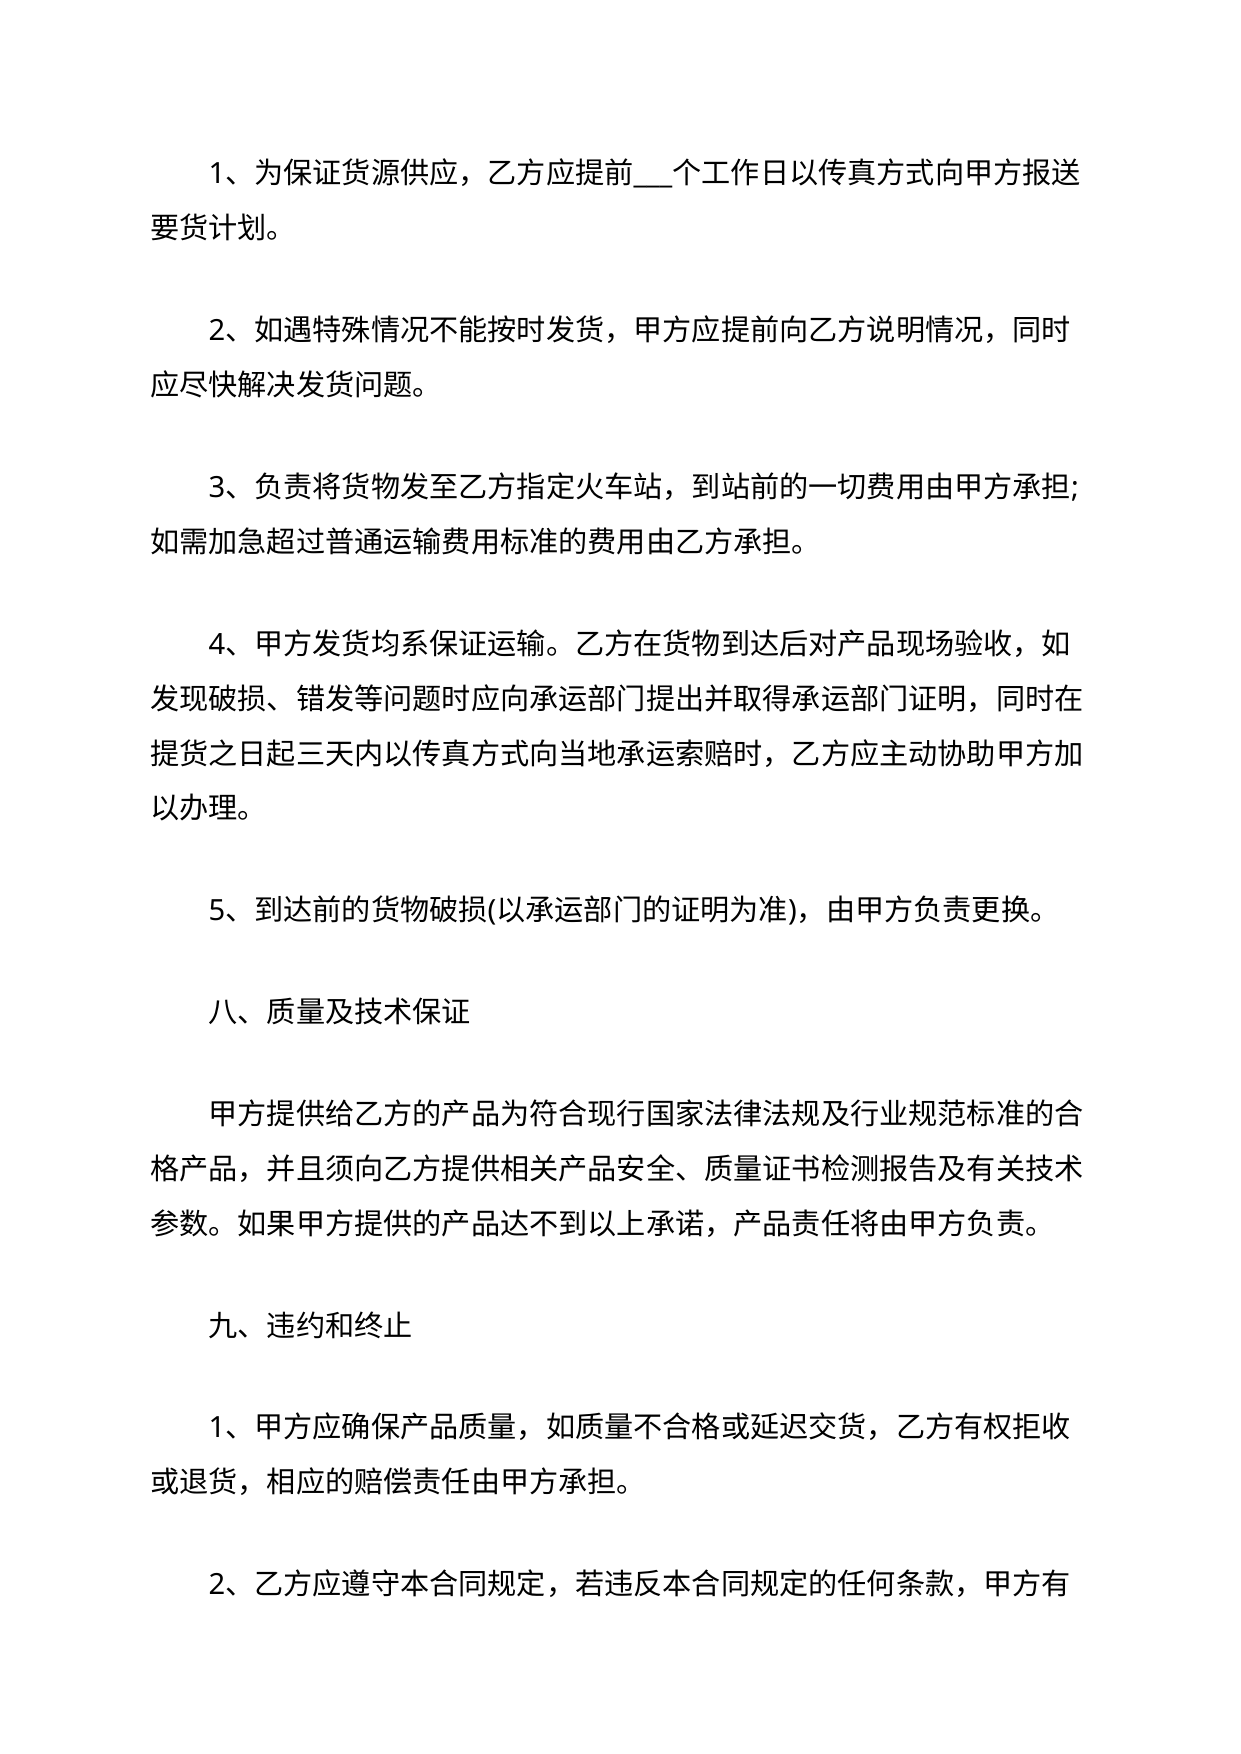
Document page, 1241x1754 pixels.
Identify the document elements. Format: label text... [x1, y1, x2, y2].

text 八、质量及技术保证 [150, 989, 1090, 1031]
text 4、甲方发货均系保证运输。乙方在货物到达后对产品现场验收，如发现破损、错发等问题时应向承运部门提出并取得承运部门证明，同时在提货之日起三天内以传真方式向当地承运索赔时，乙方应主动协助甲方加以办理。 [150, 620, 1090, 827]
text 甲方提供给乙方的产品为符合现行国家法律法规及行业规范标准的合格产品，并且须向乙方提供相关产品安全、质量证书检测报告及有关技术参数。如果甲方提供的产品达不到以上承诺，产品责任将由甲方负责。 [150, 1091, 1090, 1243]
text 5、到达前的货物破损(以承运部门的证明为准)，由甲方负责更换。 [150, 887, 1090, 929]
text 九、违约和终止 [150, 1302, 1090, 1344]
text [150, 1561, 1090, 1603]
text 2、如遇特殊情况不能按时发货，甲方应提前向乙方说明情况，同时应尽快解决发货问题。 [150, 307, 1090, 404]
text 3、负责将货物发至乙方指定火车站，到站前的一切费用由甲方承担;如需加急超过普通运输费用标准的费用由乙方承担。 [150, 463, 1090, 561]
text 1、甲方应确保产品质量，如质量不合格或延迟交货，乙方有权拒收或退货，相应的赔偿责任由甲方承担。 [150, 1404, 1090, 1501]
text 1、为保证货源供应，乙方应提前___个工作日以传真方式向甲方报送要货计划。 [150, 150, 1090, 247]
